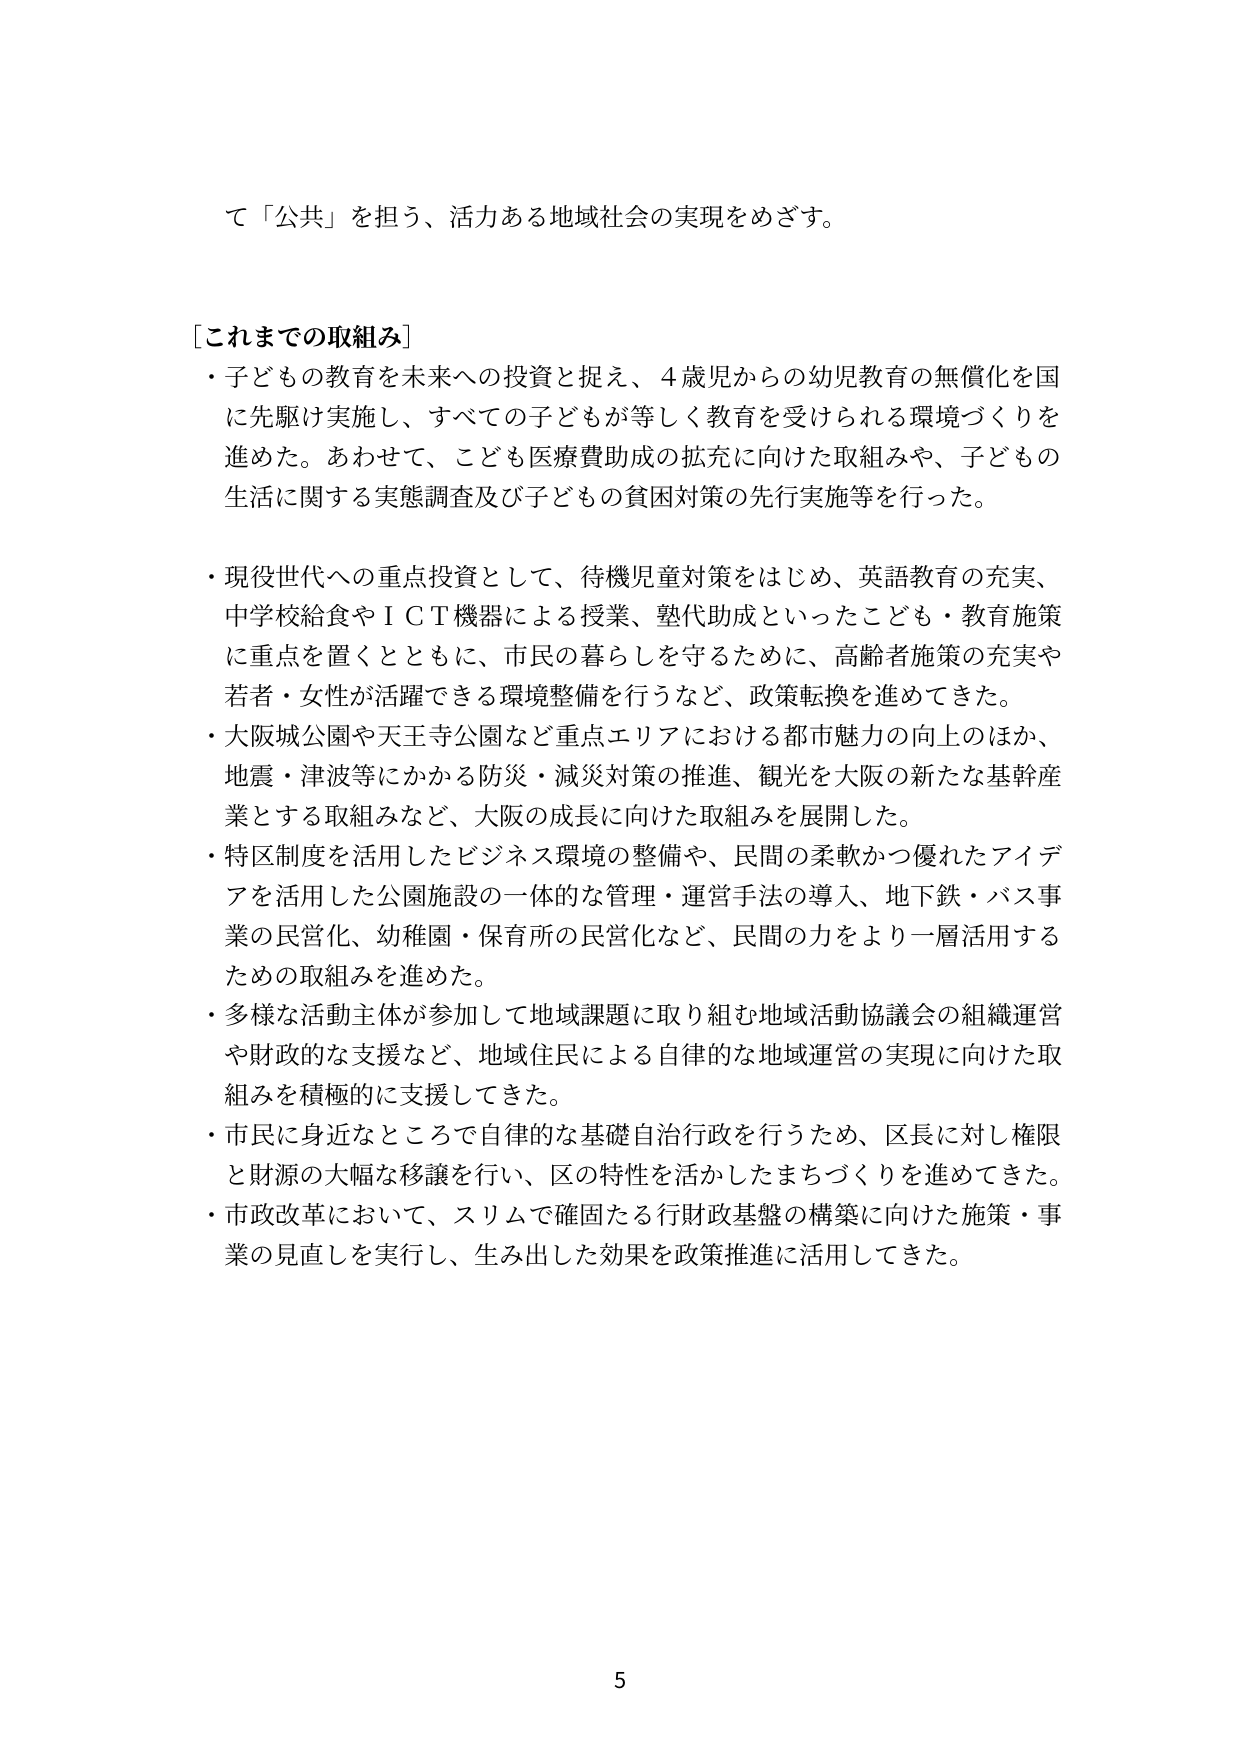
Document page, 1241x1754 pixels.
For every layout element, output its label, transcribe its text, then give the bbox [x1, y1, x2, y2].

text ・市民に身近なところで自律的な基礎自治行政を行うため、区長に対し権限と財源の大幅な移譲を行い、区の特性を活かしたまちづくりを進めてきた。 [199, 1114, 1063, 1193]
text ・市政改革において、スリムで確固たる行財政基盤の構築に向けた施策・事業の見直しを実行し、生み出した効果を政策推進に活用してきた。 [199, 1193, 1063, 1273]
text ・大阪城公園や天王寺公園など重点エリアにおける都市魅力の向上のほか、地震・津波等にかかる防災・減災対策の推進、観光を大阪の新たな基幹産業とする取組みなど、大阪の成長に向けた取組みを展開した。 [199, 715, 1063, 834]
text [199, 196, 1063, 236]
text ［これまでの取組み］ [177, 316, 1063, 356]
text ・現役世代への重点投資として、待機児童対策をはじめ、英語教育の充実、中学校給食やＩＣＴ機器による授業、塾代助成といったこども・教育施策に重点を置くとともに、市民の暮らしを守るために、高齢者施策の充実や若者・女性が活躍できる環境整備を行うなど、政策転換を進めてきた。 [199, 555, 1063, 715]
text ・多様な活動主体が参加して地域課題に取り組む地域活動協議会の組織運営や財政的な支援など、地域住民による自律的な地域運営の実現に向けた取組みを積極的に支援してきた。 [199, 994, 1063, 1114]
text ・子どもの教育を未来への投資と捉え、４歳児からの幼児教育の無償化を国に先駆け実施し、すべての子どもが等しく教育を受けられる環境づくりを進めた。あわせて、こども医療費助成の拡充に向けた取組みや、子どもの生活に関する実態調査及び子どもの貧困対策の先行実施等を行った。 [199, 356, 1063, 515]
text ・特区制度を活用したビジネス環境の整備や、民間の柔軟かつ優れたアイデアを活用した公園施設の一体的な管理・運営手法の導入、地下鉄・バス事業の民営化、幼稚園・保育所の民営化など、民間の力をより一層活用するための取組みを進めた。 [199, 834, 1063, 994]
